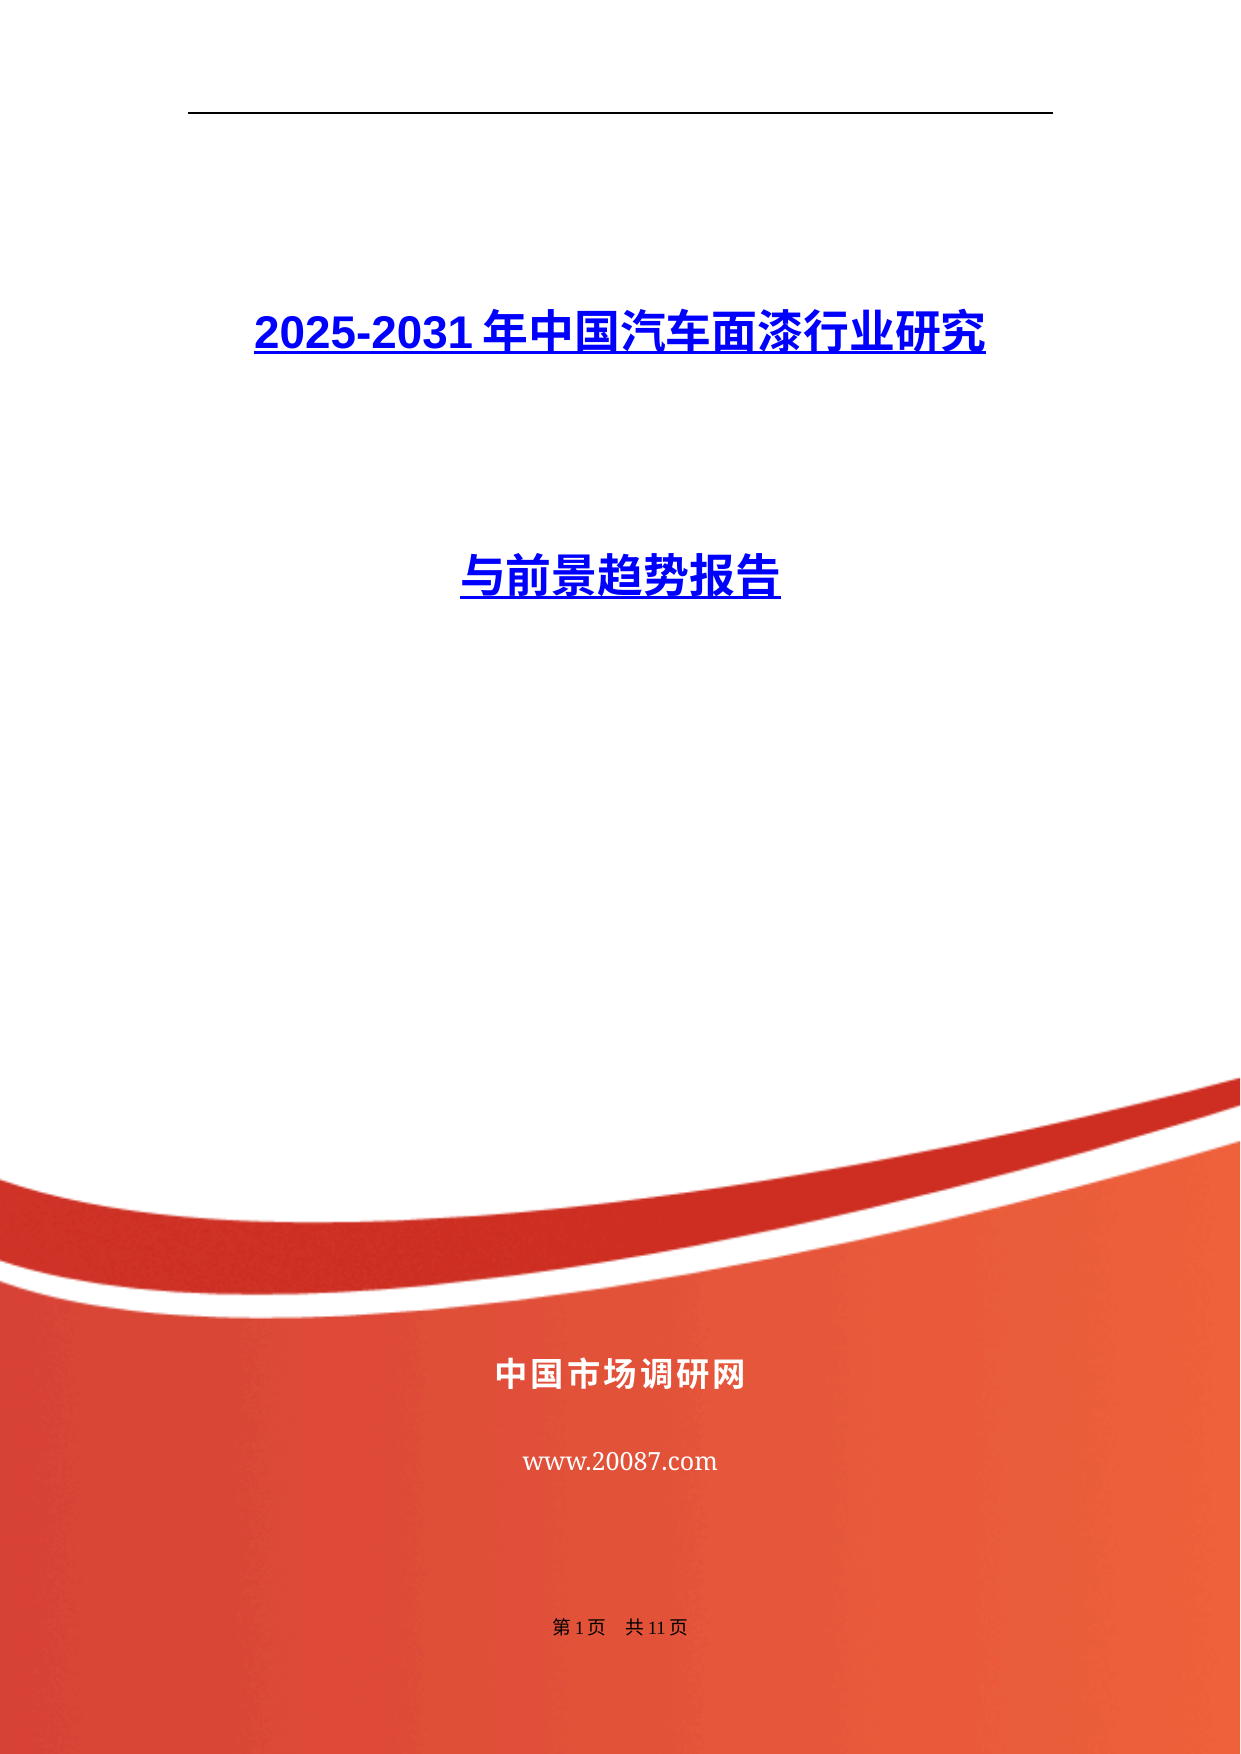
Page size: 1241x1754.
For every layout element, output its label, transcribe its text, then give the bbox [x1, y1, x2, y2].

text www.20087.com [187, 1428, 1053, 1493]
picture [0, 1006, 1241, 1754]
subtitle 中国市场调研网 [187, 1339, 1053, 1404]
table_header 2025-2031年中国汽车面漆行业研究与前景趋势报告 [188, 207, 1053, 773]
